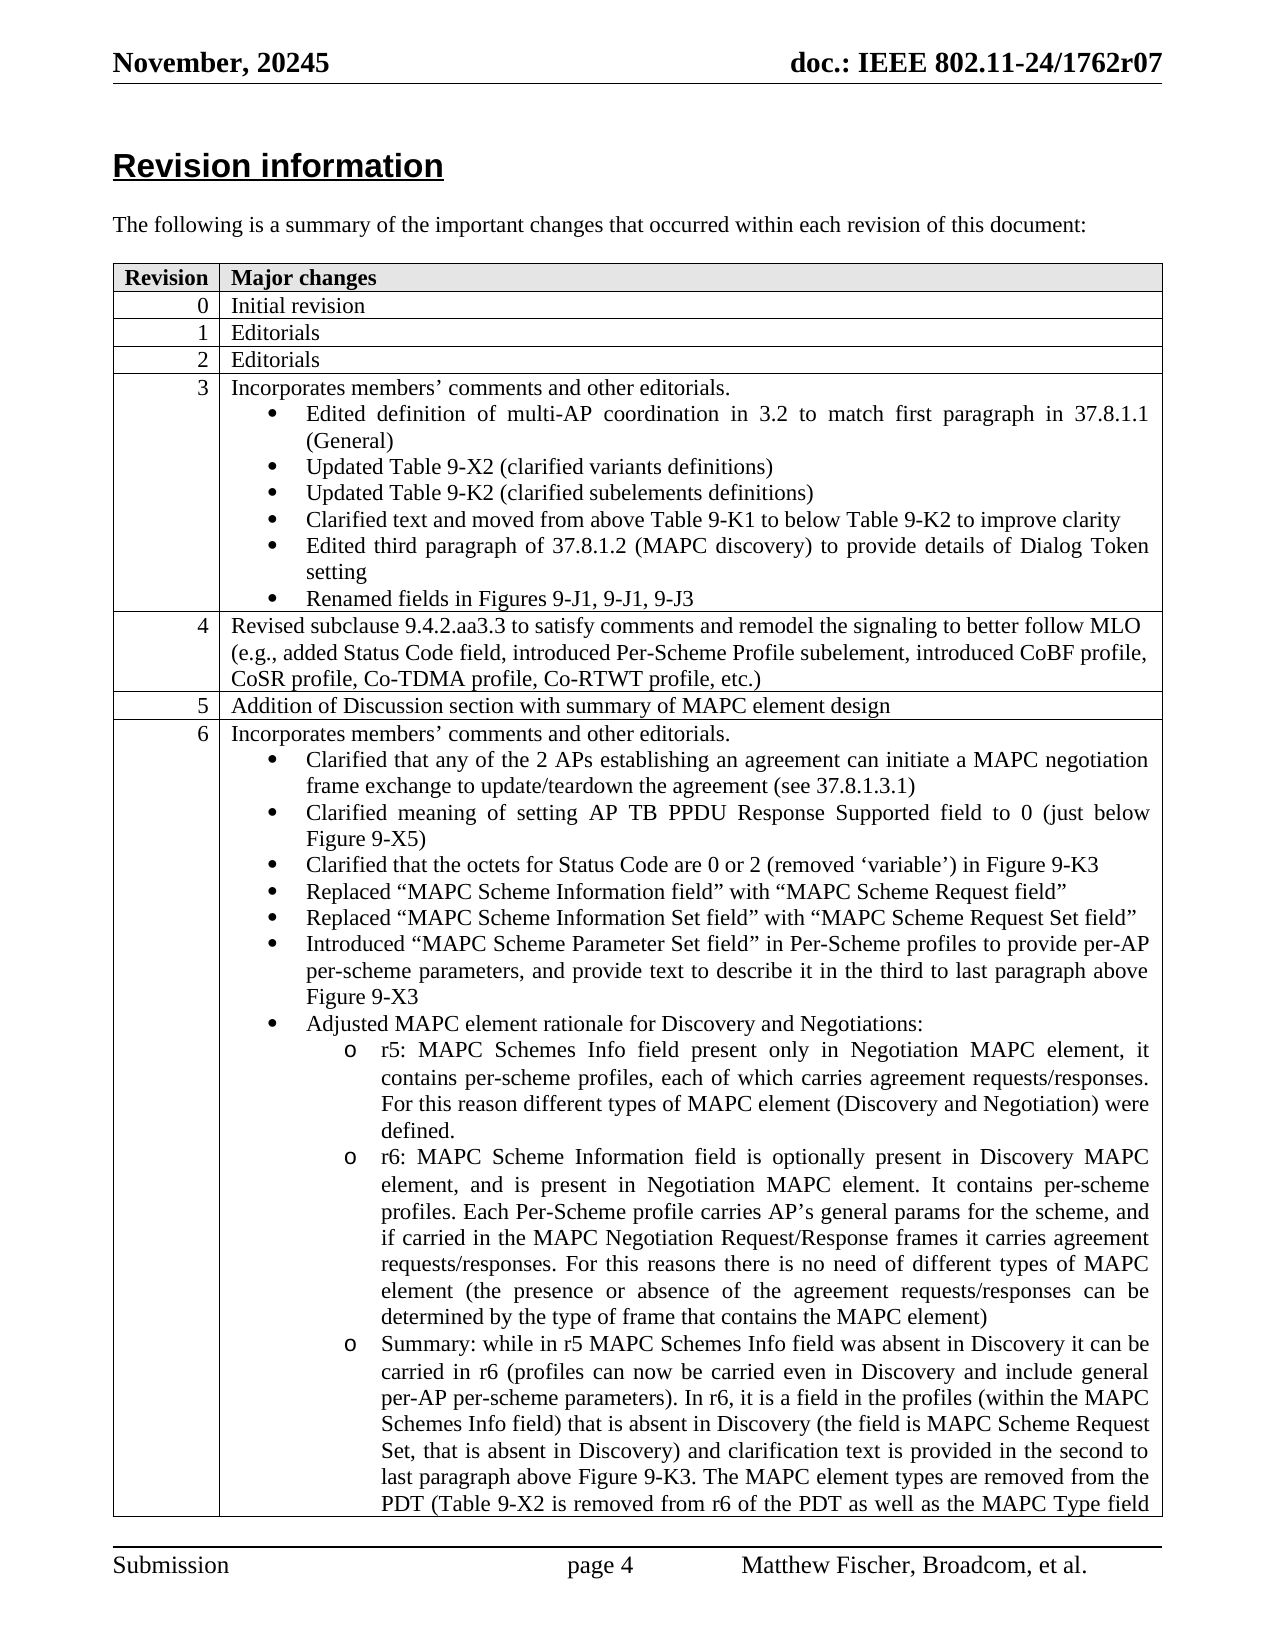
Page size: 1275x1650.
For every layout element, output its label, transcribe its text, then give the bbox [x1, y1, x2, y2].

table_cell Editorials [220, 347, 1162, 373]
table_cell Incorporates members’ comments and other editorials. Edited definition of multi-AP coordination in 3.2 to match first paragraph in 37.8.1.1 (General) Updated Table 9-X2 (clarified variants definitions) Updated Table 9-K2 (clarified subelements definitions) Clarified text and moved from above Table 9-K1 to below Table 9-K2 to improve clarity Edited third paragraph of 37.8.1.2 (MAPC discovery) to provide details of Dialog Token setting Renamed fields in Figures 9-J1, 9-J1, 9-J3 [220, 374, 1162, 611]
table_cell Editorials [220, 319, 1162, 346]
table_cell 2 [114, 347, 219, 373]
table_cell Addition of Discussion section with summary of MAPC element design [220, 692, 1162, 719]
subtitle Revision information [112, 146, 1162, 184]
table_cell 0 [114, 292, 219, 318]
text The following is a summary of the important changes that occurred within each revision of this document: [112, 211, 1162, 237]
table_cell 4 [114, 612, 219, 691]
table_header Major changes [220, 264, 1162, 291]
table_cell 6 [114, 720, 219, 1516]
table_header Revision [114, 264, 219, 291]
table_cell 3 [114, 374, 219, 611]
table_cell 1 [114, 319, 219, 346]
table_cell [220, 720, 1162, 1516]
table_cell 5 [114, 692, 219, 719]
table_cell Initial revision [220, 292, 1162, 318]
table_cell Revised subclause 9.4.2.aa3.3 to satisfy comments and remodel the signaling to better follow MLO (e.g., added Status Code field, introduced Per-Scheme Profile subelement, introduced CoBF profile, CoSR profile, Co-TDMA profile, Co-RTWT profile, etc.) [220, 612, 1162, 691]
